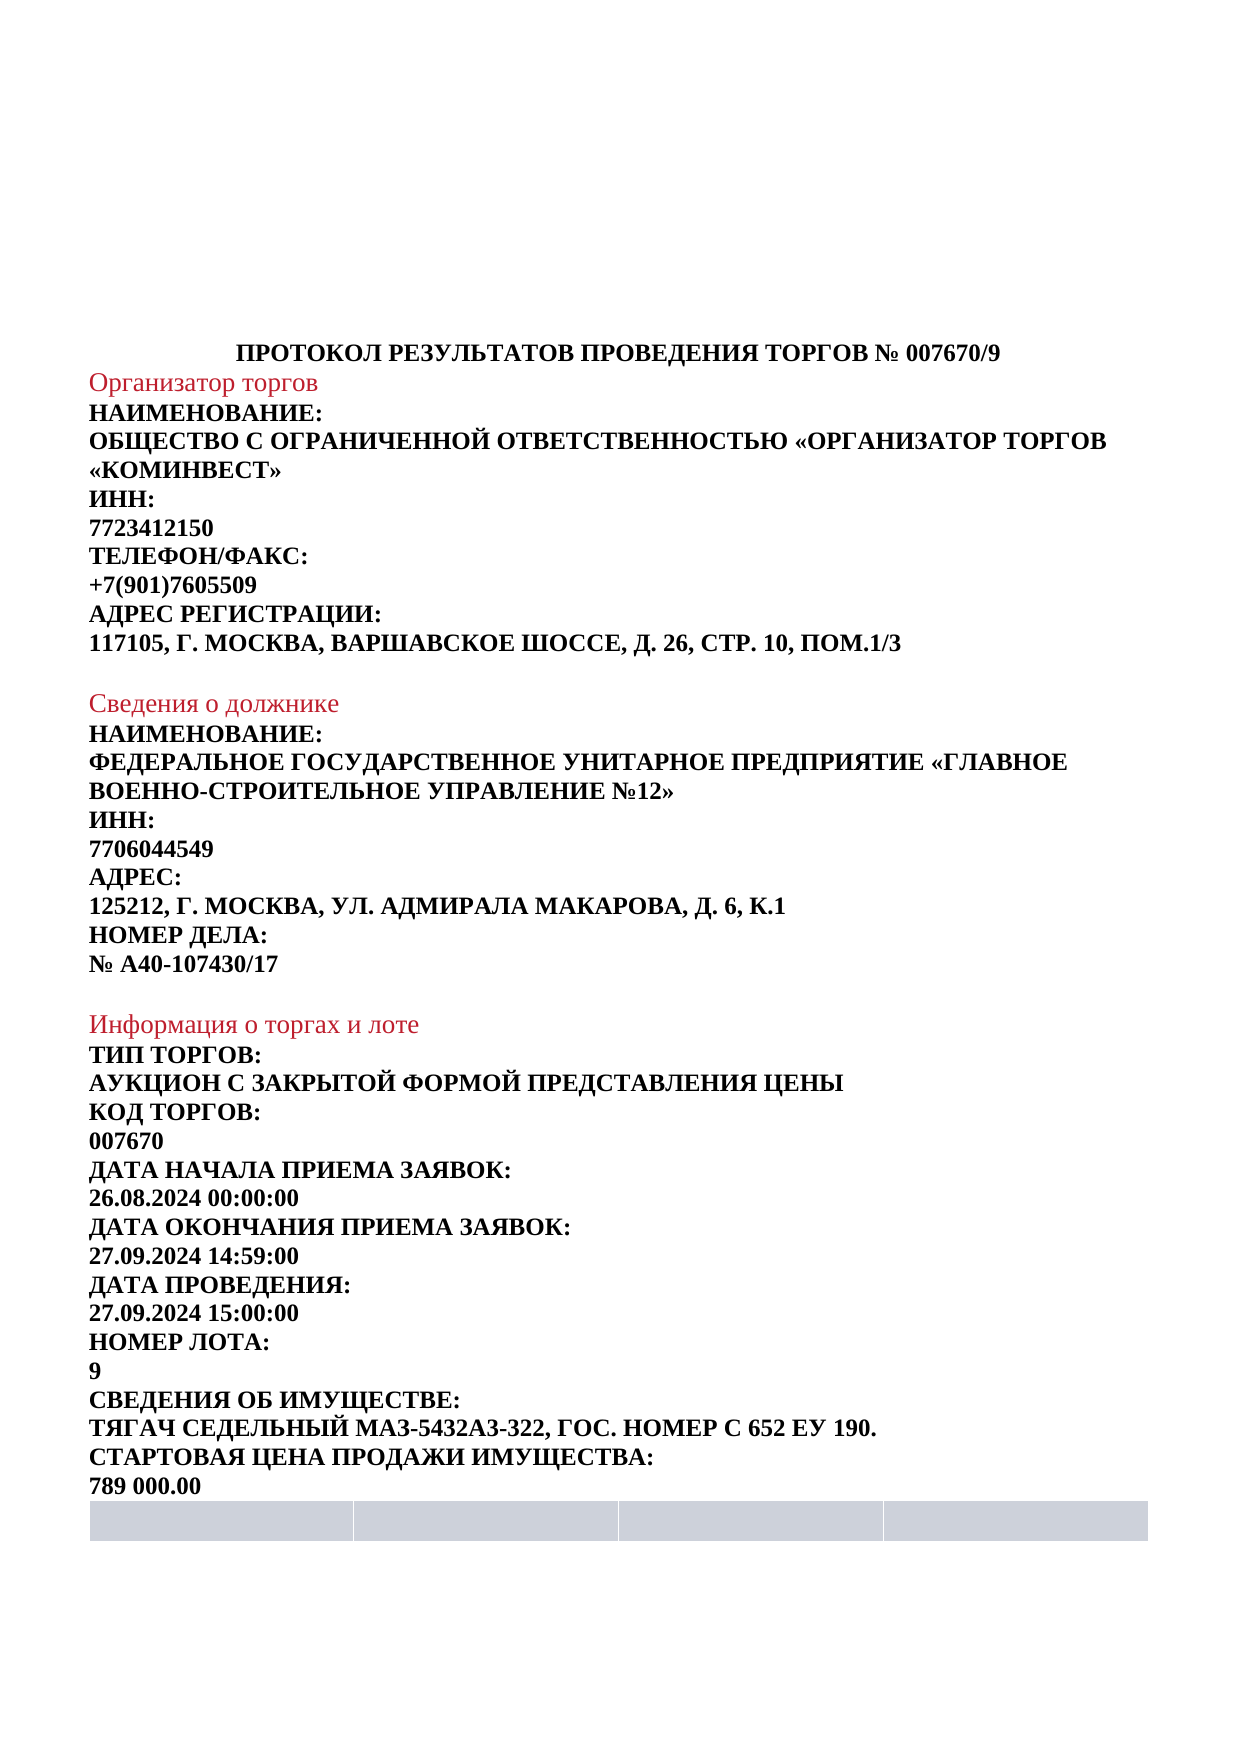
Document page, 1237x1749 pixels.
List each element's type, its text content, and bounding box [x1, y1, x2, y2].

text ПРОТОКОЛ РЕЗУЛЬТАТОВ ПРОВЕДЕНИЯ ТОРГОВ № 007670/9 [88, 88, 1148, 366]
